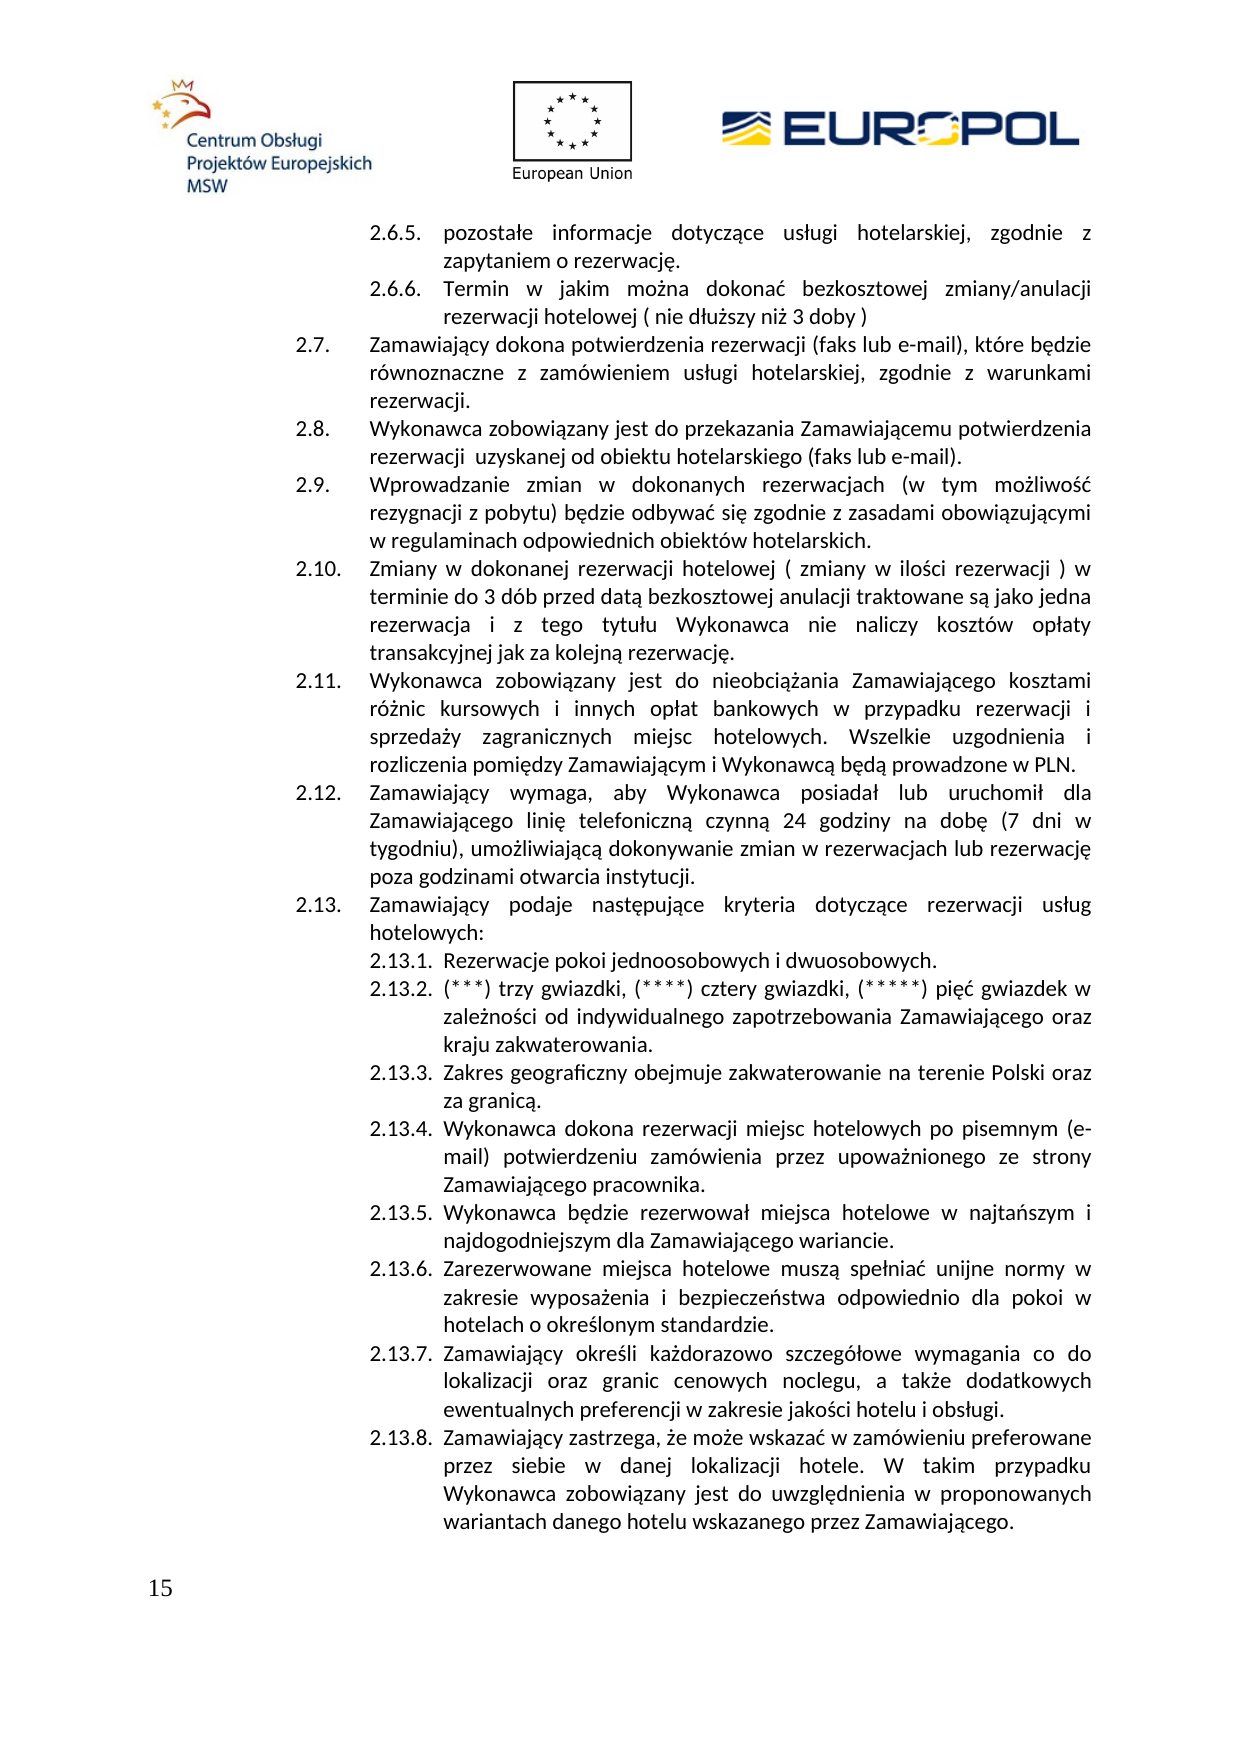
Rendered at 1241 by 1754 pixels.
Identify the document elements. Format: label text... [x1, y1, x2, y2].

list Rezerwacje pokoi jednoosobowych i dwuosobowych. [369, 946, 1092, 974]
list Wykonawca zobowiązany jest do przekazania Zamawiającemu potwierdzenia rezerwacji uzyskanej od obiektu hotelarskiego (faks lub e-mail). [295, 414, 1092, 470]
picture [512, 81, 633, 182]
list Zamawiający określi każdorazowo szczegółowe wymagania co do lokalizacji oraz granic cenowych noclegu, a także dodatkowych ewentualnych preferencji w zakresie jakości hotelu i obsługi. [369, 1339, 1092, 1423]
list Zamawiający zastrzega, że może wskazać w zamówieniu preferowane przez siebie w danej lokalizacji hotele. W takim przypadku Wykonawca zobowiązany jest do uwzględnienia w proponowanych wariantach danego hotelu wskazanego przez Zamawiającego. [369, 1423, 1092, 1535]
picture [710, 99, 1092, 158]
picture [147, 73, 377, 198]
list Termin w jakim można dokonać bezkosztowej zmiany/anulacji rezerwacji hotelowej ( nie dłuższy niż 3 doby ) [369, 274, 1092, 330]
list (***) trzy gwiazdki, (****) cztery gwiazdki, (*****) pięć gwiazdek w zależności od indywidualnego zapotrzebowania Zamawiającego oraz kraju zakwaterowania. [369, 974, 1092, 1058]
list Wykonawca zobowiązany jest do nieobciążania Zamawiającego kosztami różnic kursowych i innych opłat bankowych w przypadku rezerwacji i sprzedaży zagranicznych miejsc hotelowych. Wszelkie uzgodnienia i rozliczenia pomiędzy Zamawiającym i Wykonawcą będą prowadzone w PLN. [295, 666, 1092, 778]
list Wykonawca będzie rezerwował miejsca hotelowe w najtańszym i najdogodniejszym dla Zamawiającego wariancie. [369, 1198, 1092, 1254]
list Zamawiający podaje następujące kryteria dotyczące rezerwacji usług hotelowych: [295, 890, 1092, 946]
list pozostałe informacje dotyczące usługi hotelarskiej, zgodnie z zapytaniem o rezerwację. [369, 218, 1092, 274]
list Zmiany w dokonanej rezerwacji hotelowej ( zmiany w ilości rezerwacji ) w terminie do 3 dób przed datą bezkosztowej anulacji traktowane są jako jedna rezerwacja i z tego tytułu Wykonawca nie naliczy kosztów opłaty transakcyjnej jak za kolejną rezerwację. [295, 554, 1092, 666]
list Zamawiający dokona potwierdzenia rezerwacji (faks lub e-mail), które będzie równoznaczne z zamówieniem usługi hotelarskiej, zgodnie z warunkami rezerwacji. [295, 330, 1092, 414]
list Zamawiający wymaga, aby Wykonawca posiadał lub uruchomił dla Zamawiającego linię telefoniczną czynną 24 godziny na dobę (7 dni w tygodniu), umożliwiającą dokonywanie zmian w rezerwacjach lub rezerwację poza godzinami otwarcia instytucji. [295, 778, 1092, 890]
list Wykonawca dokona rezerwacji miejsc hotelowych po pisemnym (e-mail) potwierdzeniu zamówienia przez upoważnionego ze strony Zamawiającego pracownika. [369, 1114, 1092, 1198]
list Zarezerwowane miejsca hotelowe muszą spełniać unijne normy w zakresie wyposażenia i bezpieczeństwa odpowiednio dla pokoi w hotelach o określonym standardzie. [369, 1254, 1092, 1339]
list Zakres geograficzny obejmuje zakwaterowanie na terenie Polski oraz za granicą. [369, 1058, 1092, 1114]
list Wprowadzanie zmian w dokonanych rezerwacjach (w tym możliwość rezygnacji z pobytu) będzie odbywać się zgodnie z zasadami obowiązującymi w regulaminach odpowiednich obiektów hotelarskich. [295, 470, 1092, 554]
